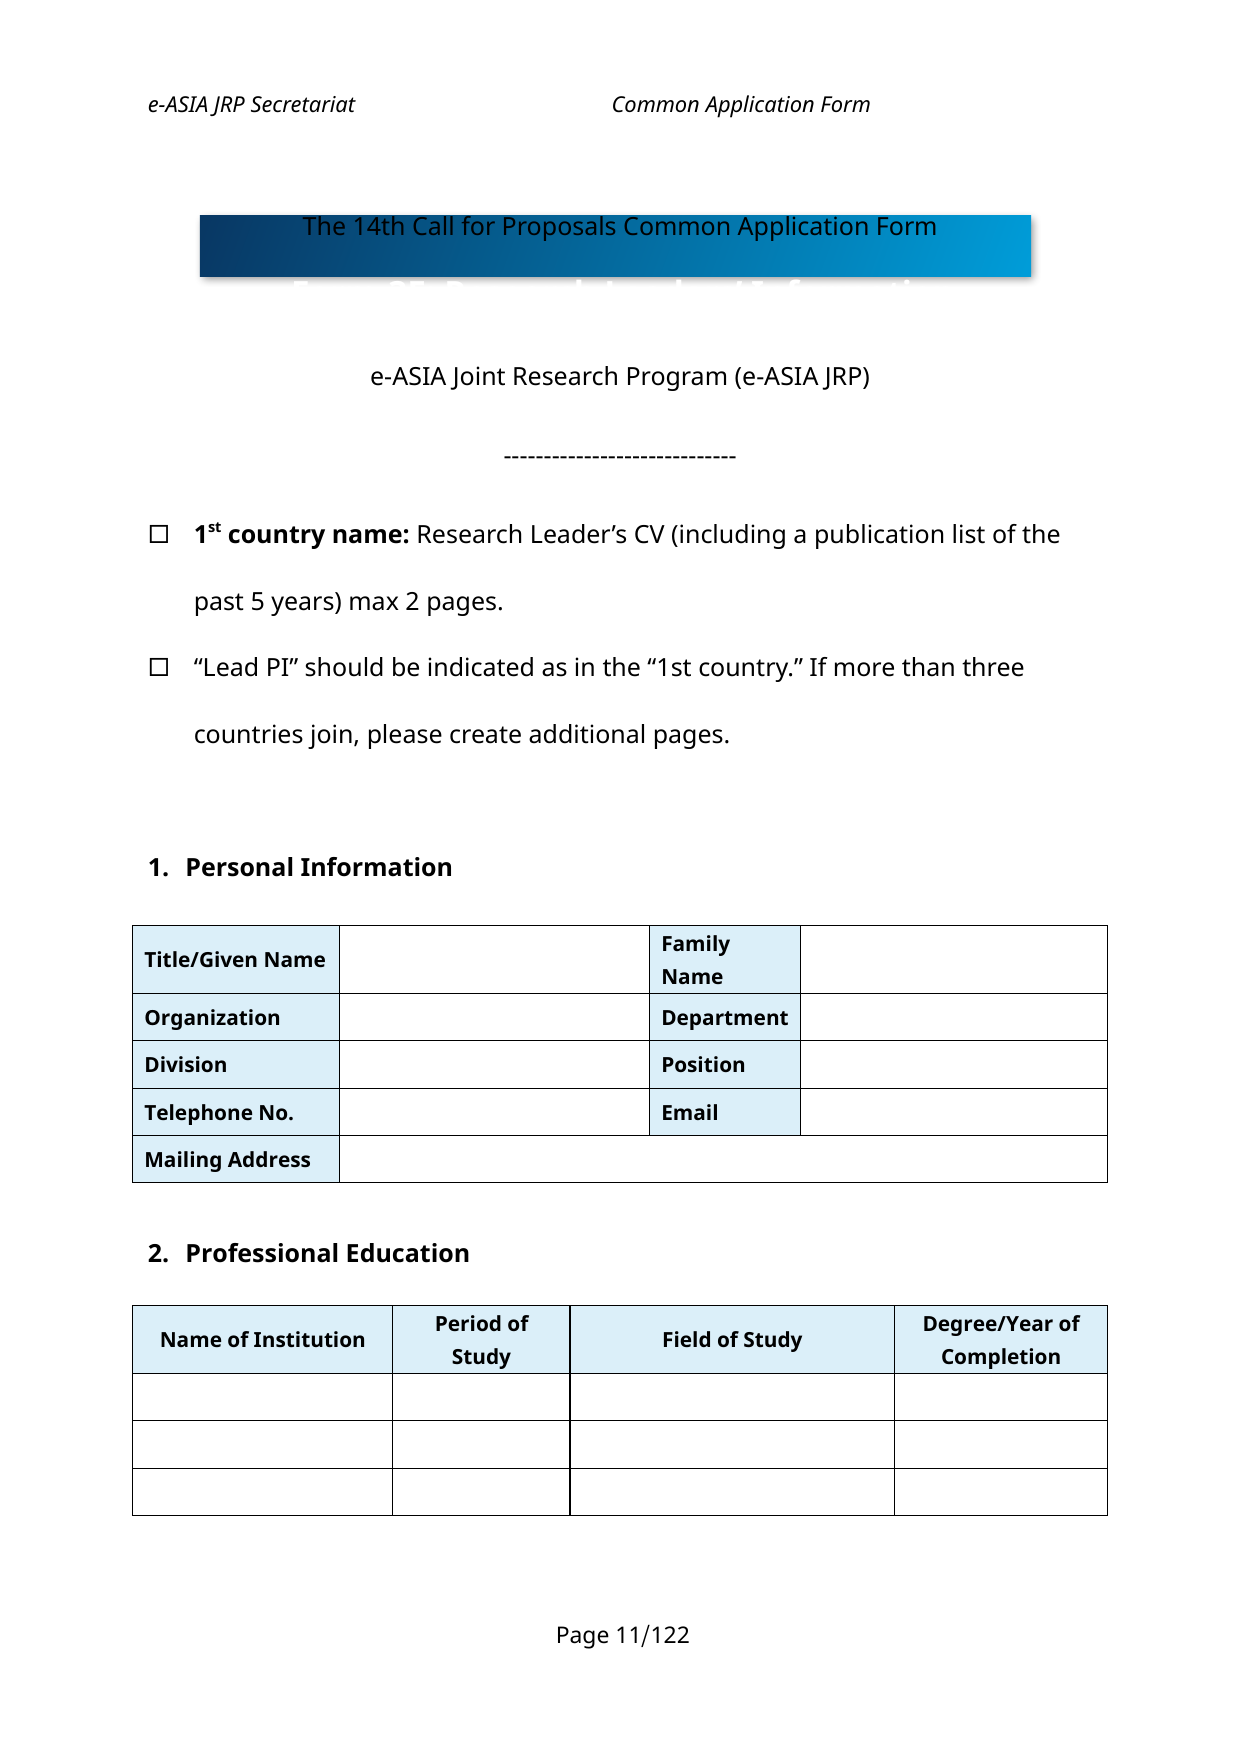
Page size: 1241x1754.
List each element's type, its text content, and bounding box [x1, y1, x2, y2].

list Personal Information [148, 834, 1092, 900]
table_cell Organization [133, 994, 339, 1040]
table_cell Mailing Address [133, 1136, 339, 1182]
text e-ASIA Joint Research Program (e-ASIA JRP) [148, 342, 1092, 409]
table_cell [340, 1136, 1107, 1182]
table_cell Position [650, 1041, 800, 1088]
table_cell [133, 1469, 392, 1515]
table_header Degree/Year of Completion [895, 1306, 1107, 1373]
table_header Title/Given Name [133, 926, 339, 993]
table_cell Division [133, 1041, 339, 1088]
table_header Field of Study [571, 1306, 894, 1373]
table_header Period of Study [393, 1306, 569, 1373]
list Professional Education [148, 1219, 1092, 1286]
text ----------------------------- [148, 421, 1092, 488]
table_cell [801, 994, 1107, 1040]
table_header [801, 926, 1107, 993]
list “Lead PI” should be indicated as in the “1st country.” If more than three countries join, please create additional pages. [148, 634, 1092, 767]
table_cell [895, 1374, 1107, 1420]
table_cell [340, 994, 649, 1040]
table_cell [393, 1469, 569, 1515]
table_header Family Name [650, 926, 800, 993]
table_cell Department [650, 994, 800, 1040]
table_cell [340, 1089, 649, 1135]
table_header Name of Institution [133, 1306, 392, 1373]
table_cell [393, 1374, 569, 1420]
table_cell [801, 1041, 1107, 1088]
text The 14th Call for Proposals Common Application Form [148, 192, 1092, 259]
table_cell [340, 1041, 649, 1088]
list 1st country name: Research Leader’s CV (including a publication list of the past 5 years) max 2 pages. [148, 500, 1092, 634]
table_cell [133, 1421, 392, 1468]
table_header [340, 926, 649, 993]
table_cell [801, 1089, 1107, 1135]
table_cell [571, 1421, 894, 1468]
table_cell [393, 1421, 569, 1468]
table_cell [571, 1469, 894, 1515]
table_cell [895, 1421, 1107, 1468]
table_cell [571, 1374, 894, 1420]
table_cell Telephone No. [133, 1089, 339, 1135]
table_cell Email [650, 1089, 800, 1135]
table_cell [895, 1469, 1107, 1515]
table_cell [133, 1374, 392, 1420]
text Form-3E: Research Leaders’ Information [148, 259, 1092, 325]
